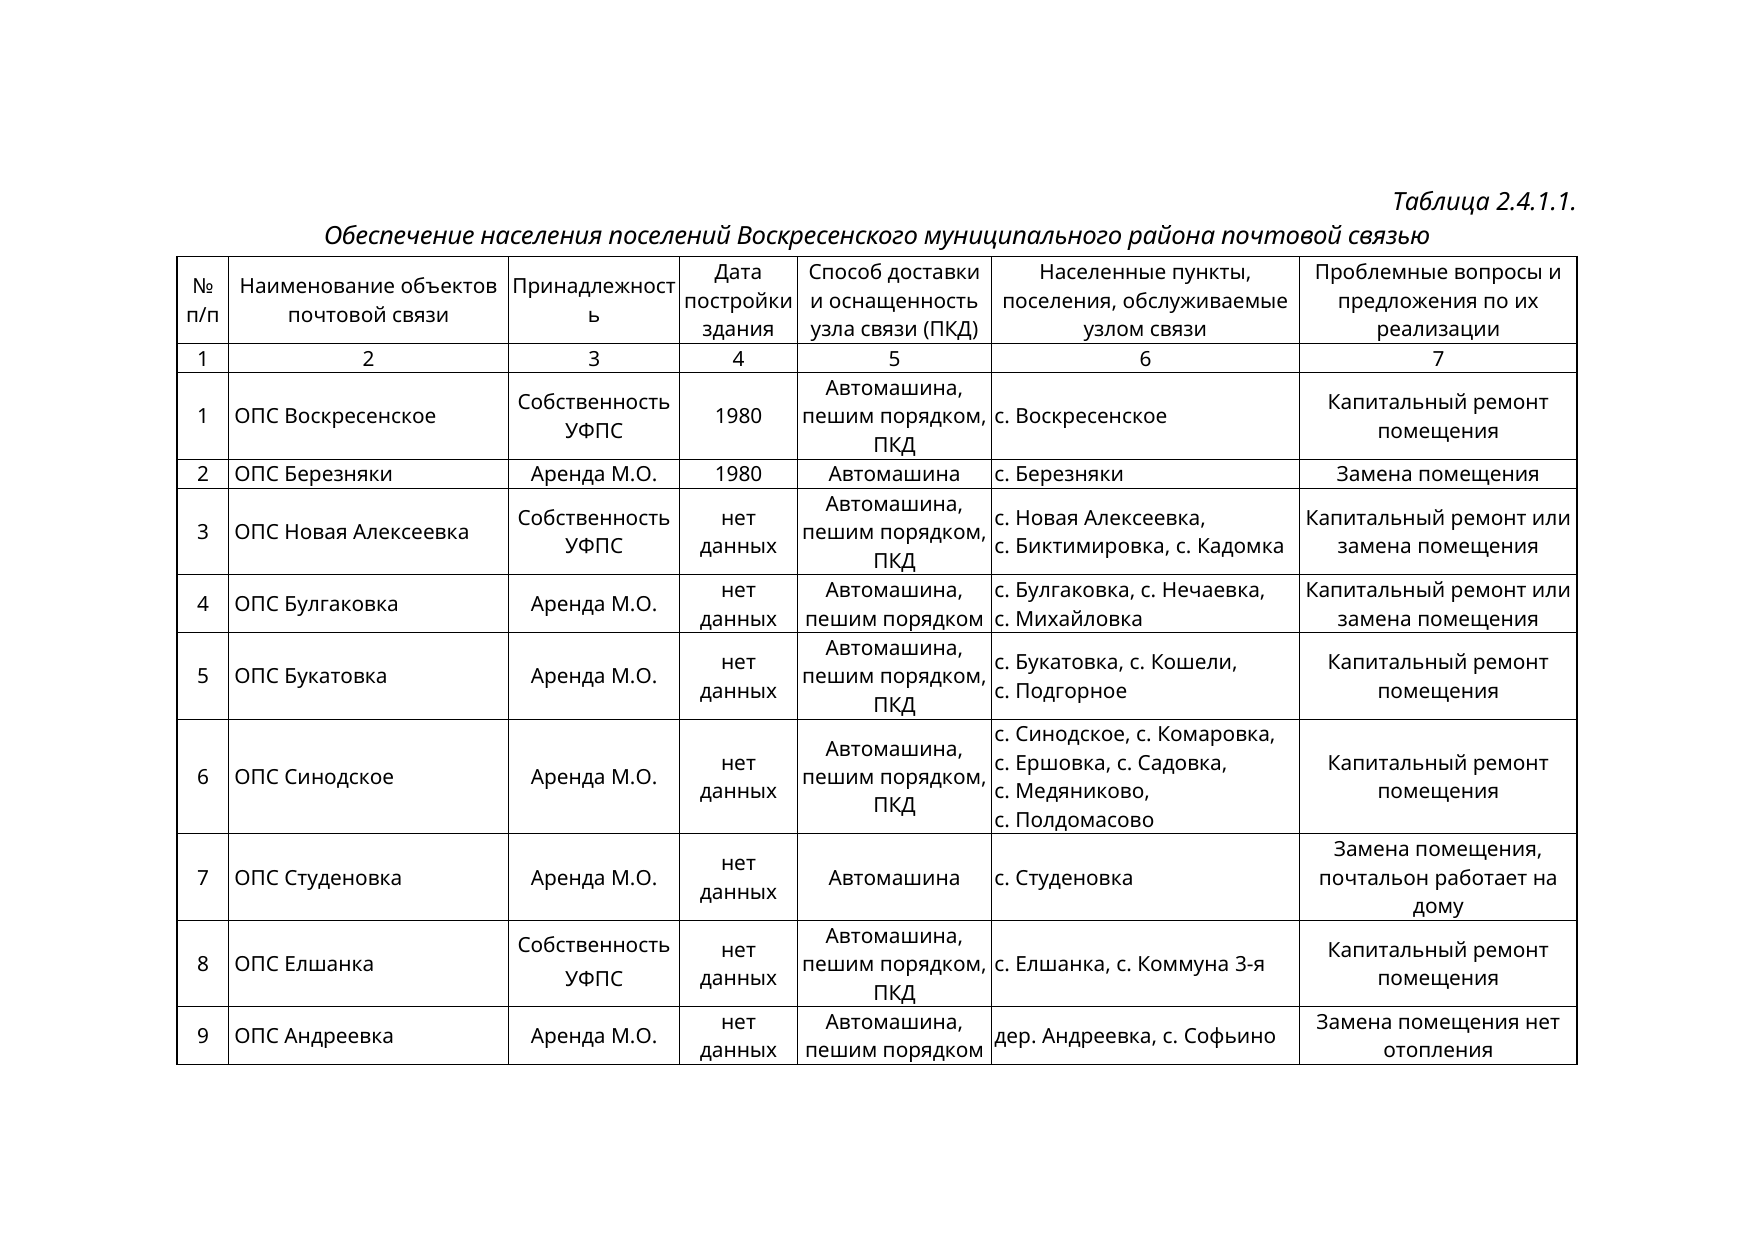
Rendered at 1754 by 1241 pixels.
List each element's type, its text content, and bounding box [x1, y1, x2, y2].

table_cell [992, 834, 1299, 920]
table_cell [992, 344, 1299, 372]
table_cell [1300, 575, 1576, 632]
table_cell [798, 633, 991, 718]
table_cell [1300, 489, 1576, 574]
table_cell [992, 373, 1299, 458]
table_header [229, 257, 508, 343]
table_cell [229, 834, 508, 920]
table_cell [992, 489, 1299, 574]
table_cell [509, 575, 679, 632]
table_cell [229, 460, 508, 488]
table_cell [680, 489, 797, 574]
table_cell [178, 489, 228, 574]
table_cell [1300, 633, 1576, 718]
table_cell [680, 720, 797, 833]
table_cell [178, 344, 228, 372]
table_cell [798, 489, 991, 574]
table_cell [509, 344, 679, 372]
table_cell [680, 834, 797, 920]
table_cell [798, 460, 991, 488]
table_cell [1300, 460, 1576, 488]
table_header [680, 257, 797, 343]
text Таблица 2.4.1.1. [177, 183, 1577, 217]
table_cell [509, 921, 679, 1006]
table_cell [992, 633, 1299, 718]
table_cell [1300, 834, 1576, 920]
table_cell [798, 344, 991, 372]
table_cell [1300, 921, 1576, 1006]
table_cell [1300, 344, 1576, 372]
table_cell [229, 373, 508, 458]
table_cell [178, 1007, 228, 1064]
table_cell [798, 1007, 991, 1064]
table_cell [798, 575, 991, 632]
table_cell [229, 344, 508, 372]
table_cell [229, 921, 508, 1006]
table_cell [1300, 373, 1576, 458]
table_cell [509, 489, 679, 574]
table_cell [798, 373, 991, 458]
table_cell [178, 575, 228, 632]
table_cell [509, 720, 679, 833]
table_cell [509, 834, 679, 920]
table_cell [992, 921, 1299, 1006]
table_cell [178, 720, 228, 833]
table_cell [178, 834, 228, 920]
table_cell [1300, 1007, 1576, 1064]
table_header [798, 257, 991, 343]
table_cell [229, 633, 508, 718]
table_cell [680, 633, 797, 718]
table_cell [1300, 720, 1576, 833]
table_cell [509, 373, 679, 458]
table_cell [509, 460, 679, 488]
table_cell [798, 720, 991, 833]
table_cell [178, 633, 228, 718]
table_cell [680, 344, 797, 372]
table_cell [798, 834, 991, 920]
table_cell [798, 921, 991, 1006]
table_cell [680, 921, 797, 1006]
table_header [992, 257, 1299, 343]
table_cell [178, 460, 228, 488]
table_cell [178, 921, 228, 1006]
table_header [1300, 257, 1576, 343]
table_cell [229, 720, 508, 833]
text Обеспечение населения поселений Воскресенского муниципального района почтовой связью [177, 217, 1577, 252]
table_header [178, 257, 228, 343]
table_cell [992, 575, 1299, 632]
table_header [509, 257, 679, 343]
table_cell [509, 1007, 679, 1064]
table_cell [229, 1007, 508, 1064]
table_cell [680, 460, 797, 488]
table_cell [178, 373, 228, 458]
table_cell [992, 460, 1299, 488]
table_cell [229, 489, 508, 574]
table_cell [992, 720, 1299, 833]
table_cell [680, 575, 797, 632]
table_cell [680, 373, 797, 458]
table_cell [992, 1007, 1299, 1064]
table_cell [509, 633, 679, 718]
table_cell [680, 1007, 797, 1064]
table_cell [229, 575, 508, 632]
